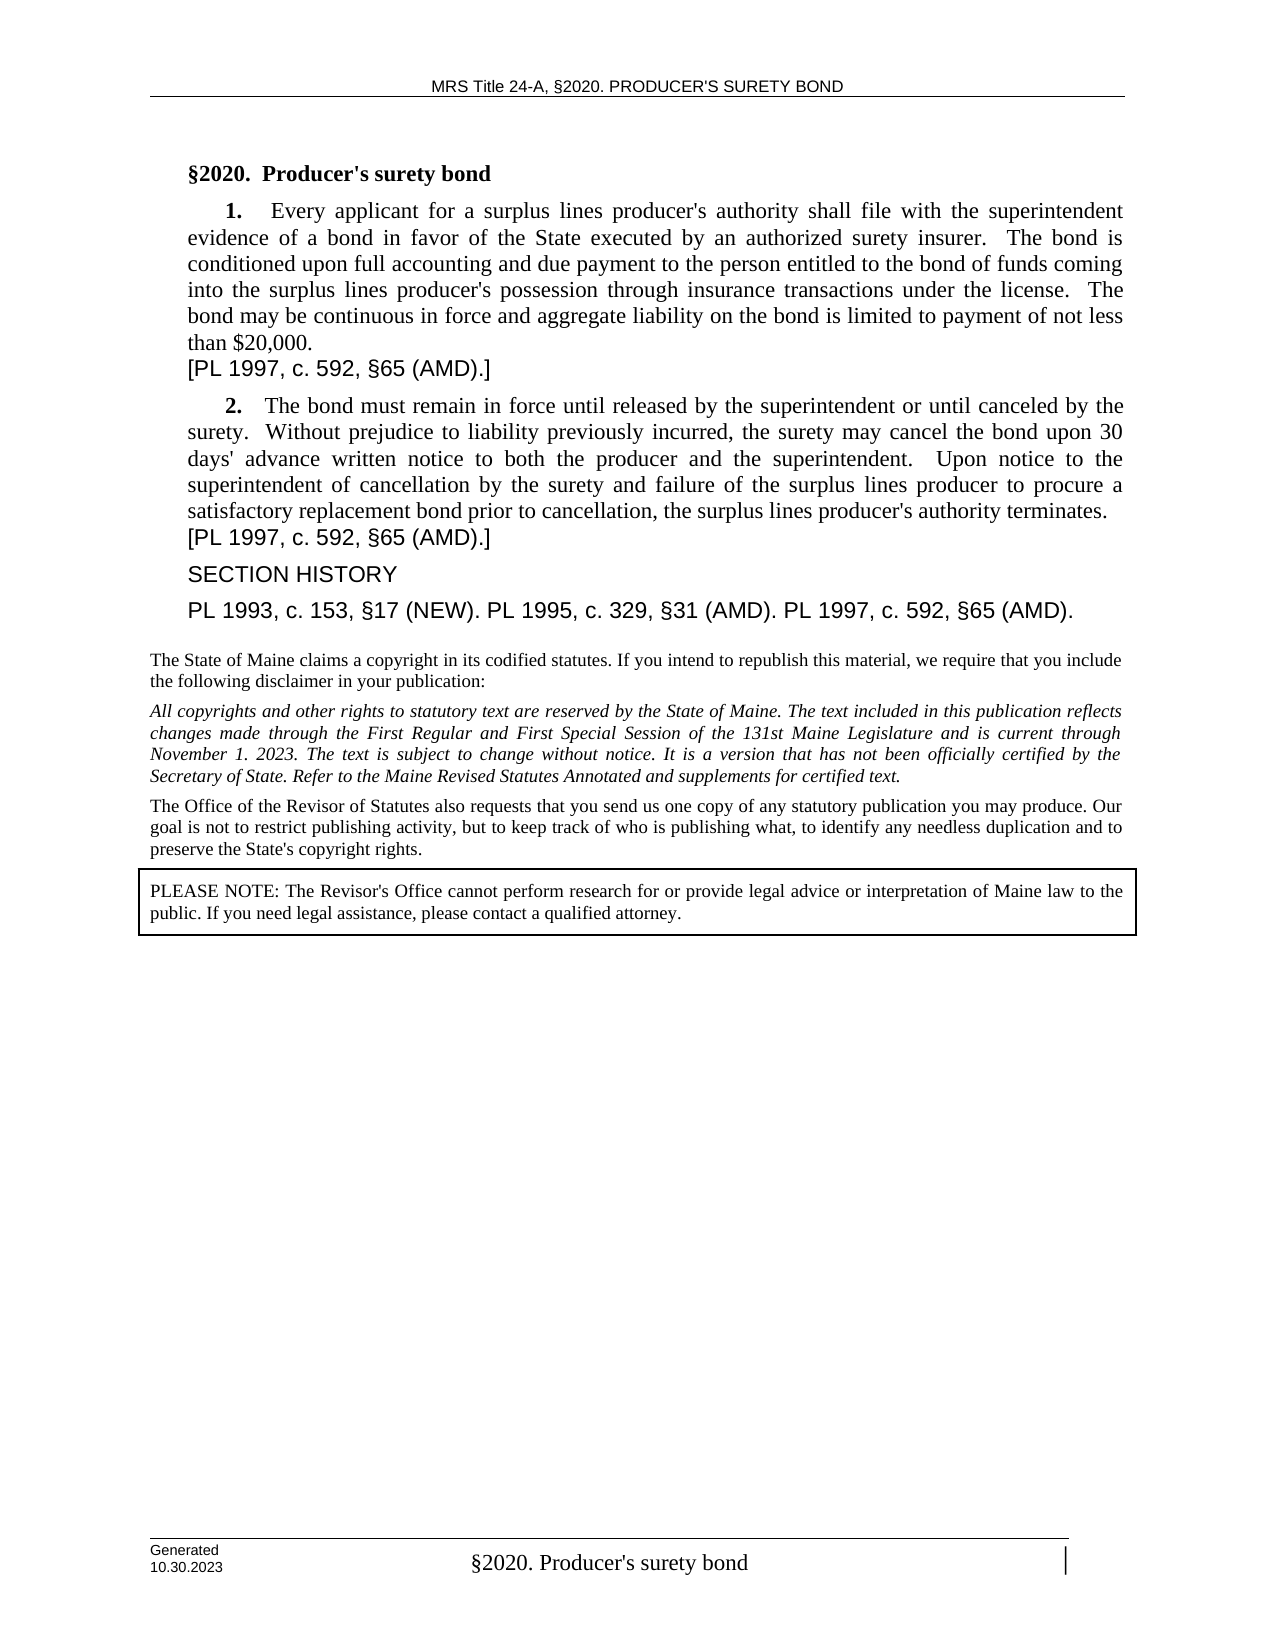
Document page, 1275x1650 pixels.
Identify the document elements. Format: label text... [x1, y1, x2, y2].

text §2020. Producer's surety bond [187, 160, 1125, 187]
text All copyrights and other rights to statutory text are reserved by the State of Maine. The text included in this publication reflects changes made through the First Regular and First Special Session of the 131st Maine Legislature and is current through November 1. 2023 . The text is subject to change without notice. It is a version that has not been officially certified by the Secretary of State. Refer to the Maine Revised Statutes Annotated and supplements for certified text. [150, 700, 1125, 786]
text 1. Every applicant for a surplus lines producer's authority shall file with the superintendent evidence of a bond in favor of the State executed by an authorized surety insurer. The bond is conditioned upon full accounting and due payment to the person entitled to the bond of funds coming into the surplus lines producer's possession through insurance transactions under the license. The bond may be continuous in force and aggregate liability on the bond is limited to payment of not less than $20,000. [187, 197, 1125, 355]
text [PL 1997, c. 592, §65 (AMD).] [187, 524, 1125, 550]
text The State of Maine claims a copyright in its codified statutes. If you intend to republish this material, we require that you include the following disclaimer in your publication: [150, 649, 1125, 692]
text PLEASE NOTE: The Revisor's Office cannot perform research for or provide legal advice or interpretation of Maine law to the public. If you need legal assistance, please contact a qualified attorney. [140, 870, 1135, 934]
text PL 1993, c. 153, §17 (NEW). PL 1995, c. 329, §31 (AMD). PL 1997, c. 592, §65 (AMD). [187, 597, 1125, 624]
text [PL 1997, c. 592, §65 (AMD).] [187, 355, 1125, 382]
text 2. The bond must remain in force until released by the superintendent or until canceled by the surety. Without prejudice to liability previously incurred, the surety may cancel the bond upon 30 days' advance written notice to both the producer and the superintendent. Upon notice to the superintendent of cancellation by the surety and failure of the surplus lines producer to procure a satisfactory replacement bond prior to cancellation, the surplus lines producer's authority terminates. [187, 392, 1125, 524]
text SECTION HISTORY [187, 561, 1125, 587]
text The Office of the Revisor of Statutes also requests that you send us one copy of any statutory publication you may produce. Our goal is not to restrict publishing activity, but to keep track of who is publishing what, to identify any needless duplication and to preserve the State's copyright rights. [150, 795, 1125, 859]
